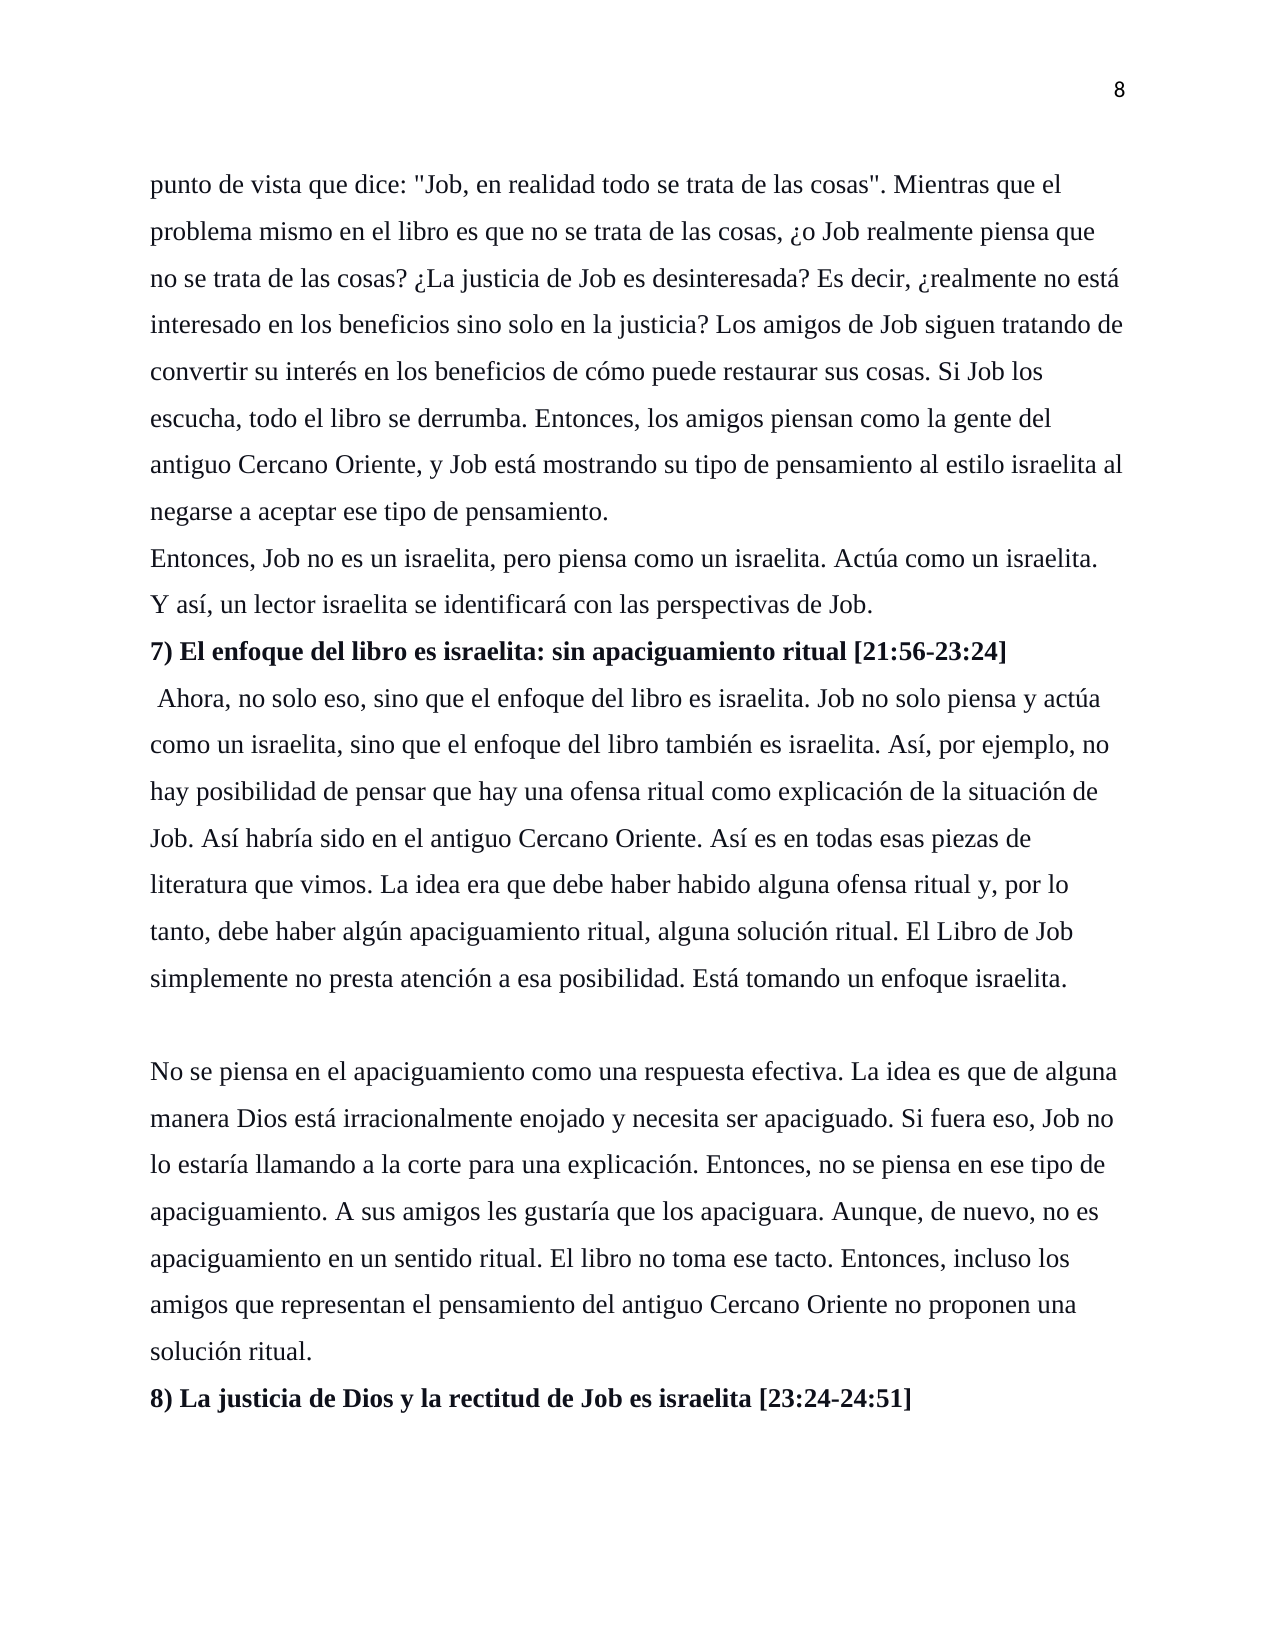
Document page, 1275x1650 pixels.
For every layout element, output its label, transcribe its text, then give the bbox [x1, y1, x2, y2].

text No se piensa en el apaciguamiento como una respuesta efectiva. La idea es que de alguna manera Dios está irracionalmente enojado y necesita ser apaciguado. Si fuera eso, Job no lo estaría llamando a la corte para una explicación. Entonces, no se piensa en ese tipo de apaciguamiento. A sus amigos les gustaría que los apaciguara. Aunque, de nuevo, no es apaciguamiento en un sentido ritual. El libro no toma ese tacto. Entonces, incluso los amigos que representan el pensamiento del antiguo Cercano Oriente no proponen una solución ritual. [150, 1055, 1125, 1366]
text 7) El enfoque del libro es israelita: sin apaciguamiento ritual [21:56-23:24] [150, 635, 1125, 666]
text 8) La justicia de Dios y la rectitud de Job es israelita [23:24-24:51] [150, 1382, 1125, 1413]
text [150, 169, 1125, 526]
text Entonces, Job no es un israelita, pero piensa como un israelita. Actúa como un israelita. Y así, un lector israelita se identificará con las perspectivas de Job. [150, 542, 1125, 620]
text Ahora, no solo eso, sino que el enfoque del libro es israelita. Job no solo piensa y actúa como un israelita, sino que el enfoque del libro también es israelita. Así, por ejemplo, no hay posibilidad de pensar que hay una ofensa ritual como explicación de la situación de Job. Así habría sido en el antiguo Cercano Oriente. Así es en todas esas piezas de literatura que vimos. La idea era que debe haber habido alguna ofensa ritual y, por lo tanto, debe haber algún apaciguamiento ritual, alguna solución ritual. El Libro de Job simplemente no presta atención a esa posibilidad. Está tomando un enfoque israelita. [150, 682, 1125, 993]
